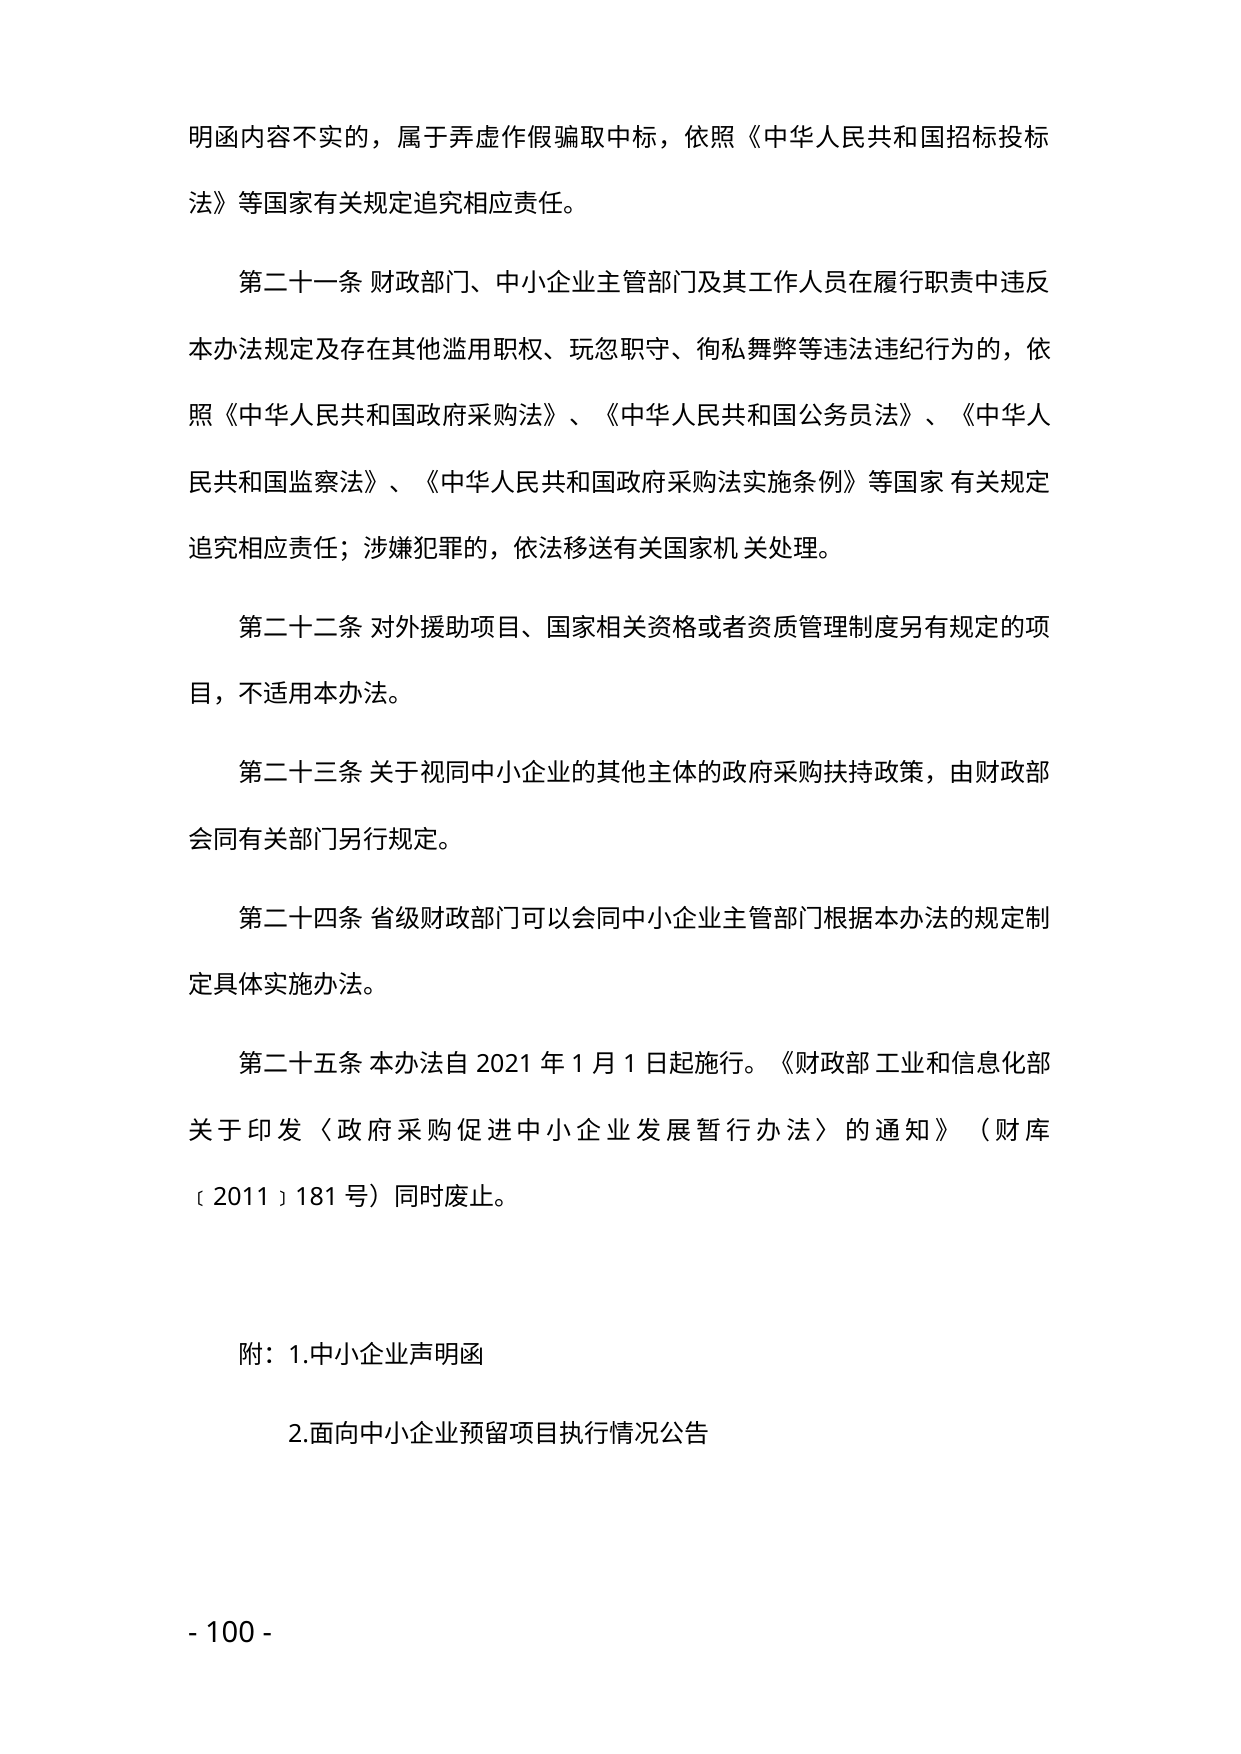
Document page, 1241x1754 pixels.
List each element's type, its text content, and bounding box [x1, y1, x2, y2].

text 2.面向中小企业预留项目执行情况公告 [188, 1398, 1052, 1465]
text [188, 102, 1052, 235]
text 第二十四条 省级财政部门可以会同中小企业主管部门根据本办法的规定制定具体实施办法。 [188, 883, 1052, 1016]
text 第二十二条 对外援助项目、国家相关资格或者资质管理制度另有规定的项目，不适用本办法。 [188, 592, 1052, 725]
text 附：1.中小企业声明函 [188, 1319, 1052, 1386]
text 第二十三条 关于视同中小企业的其他主体的政府采购扶持政策，由财政部会同有关部门另行规定。 [188, 738, 1052, 871]
text 第二十五条 本办法自 2021 年 1 月 1 日起施行。《财政部 工业和信息化部关于印发〈政府采购促进中小企业发展暂行办法〉的通知》（财库﹝2011﹞181 号）同时废止。 [188, 1028, 1052, 1228]
text 第二十一条 财政部门、中小企业主管部门及其工作人员在履行职责中违反本办法规定及存在其他滥用职权、玩忽职守、徇私舞弊等违法违纪行为的，依照《中华人民共和国政府采购法》、《中华人民共和国公务员法》、《中华人民共和国监察法》、《中华人民共和国政府采购法实施条例》等国家 有关规定追究相应责任；涉嫌犯罪的，依法移送有关国家机 关处理。 [188, 247, 1052, 580]
